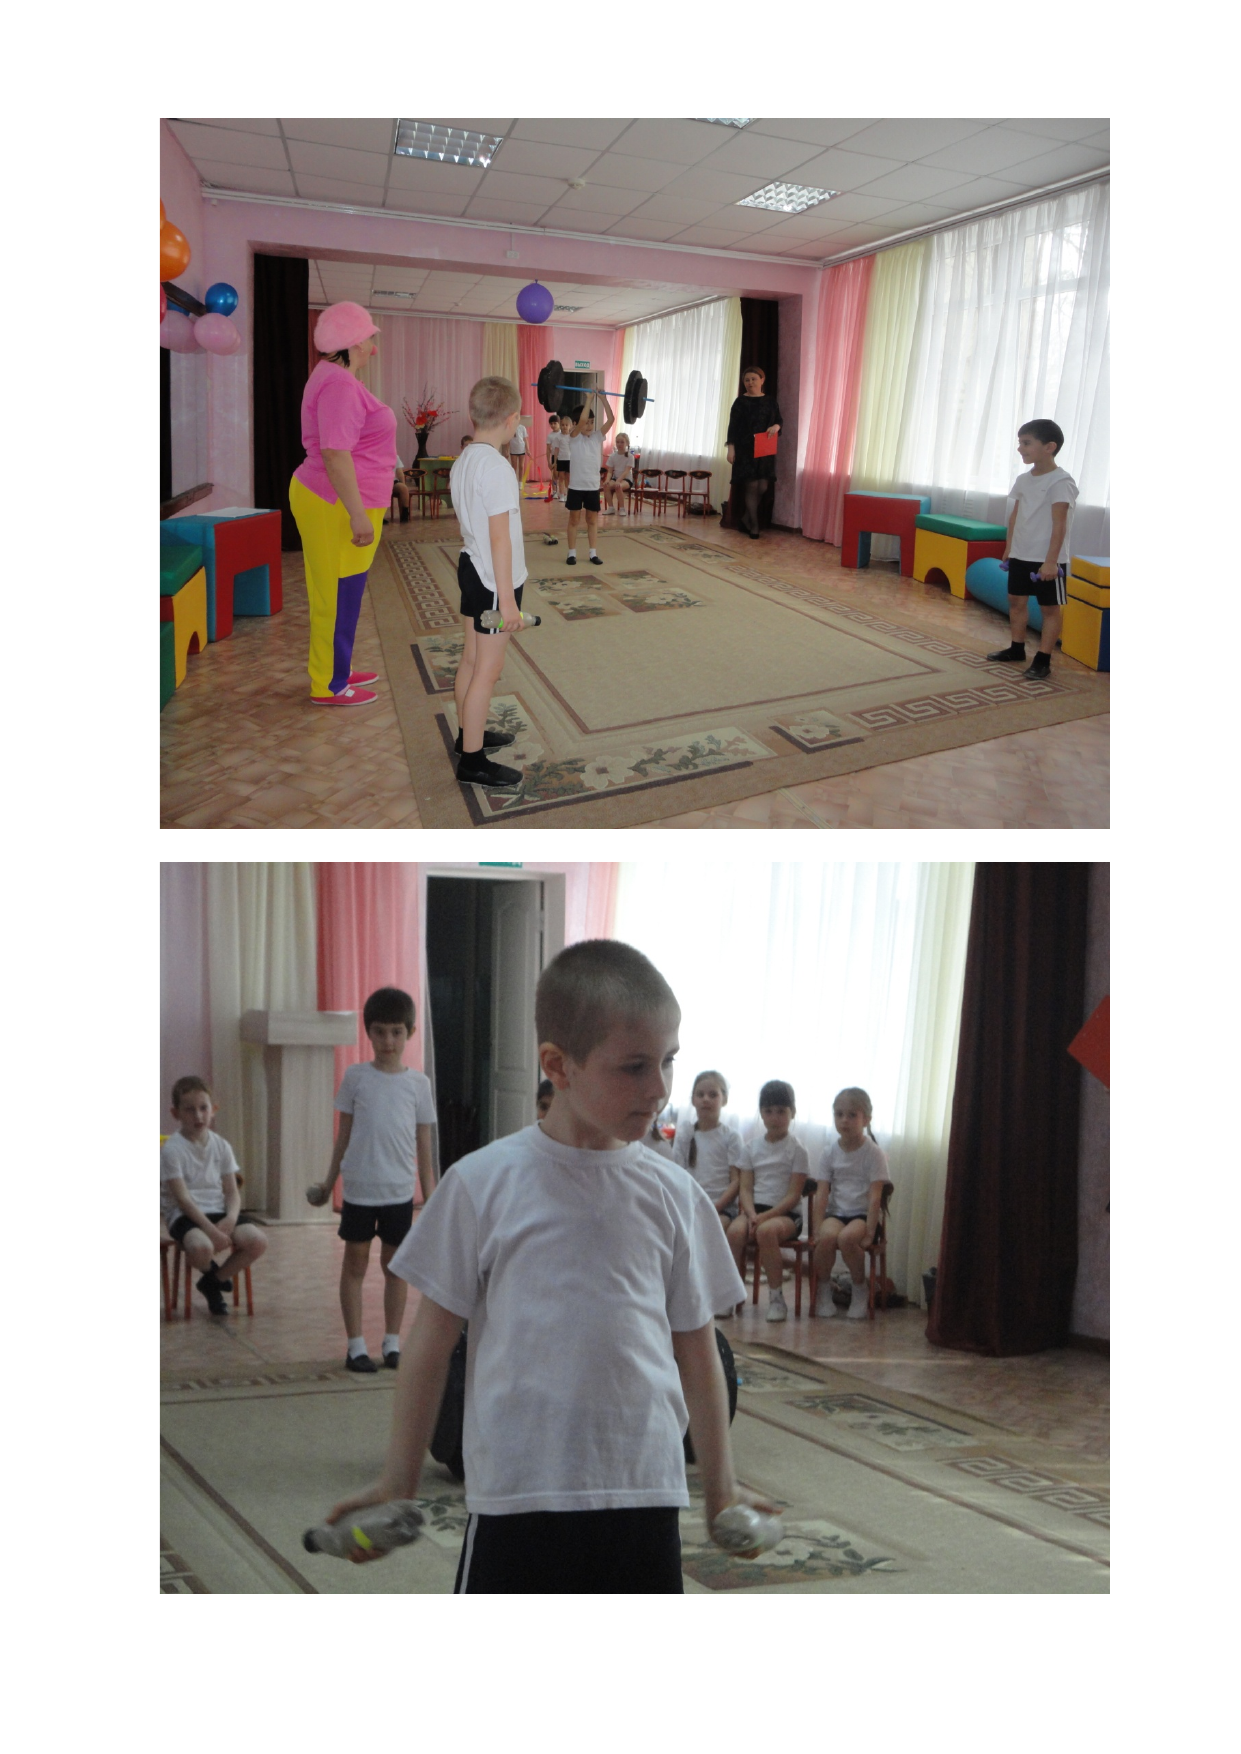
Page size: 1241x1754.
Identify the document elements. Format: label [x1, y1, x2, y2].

picture [159, 862, 1110, 1594]
picture [159, 118, 1110, 829]
